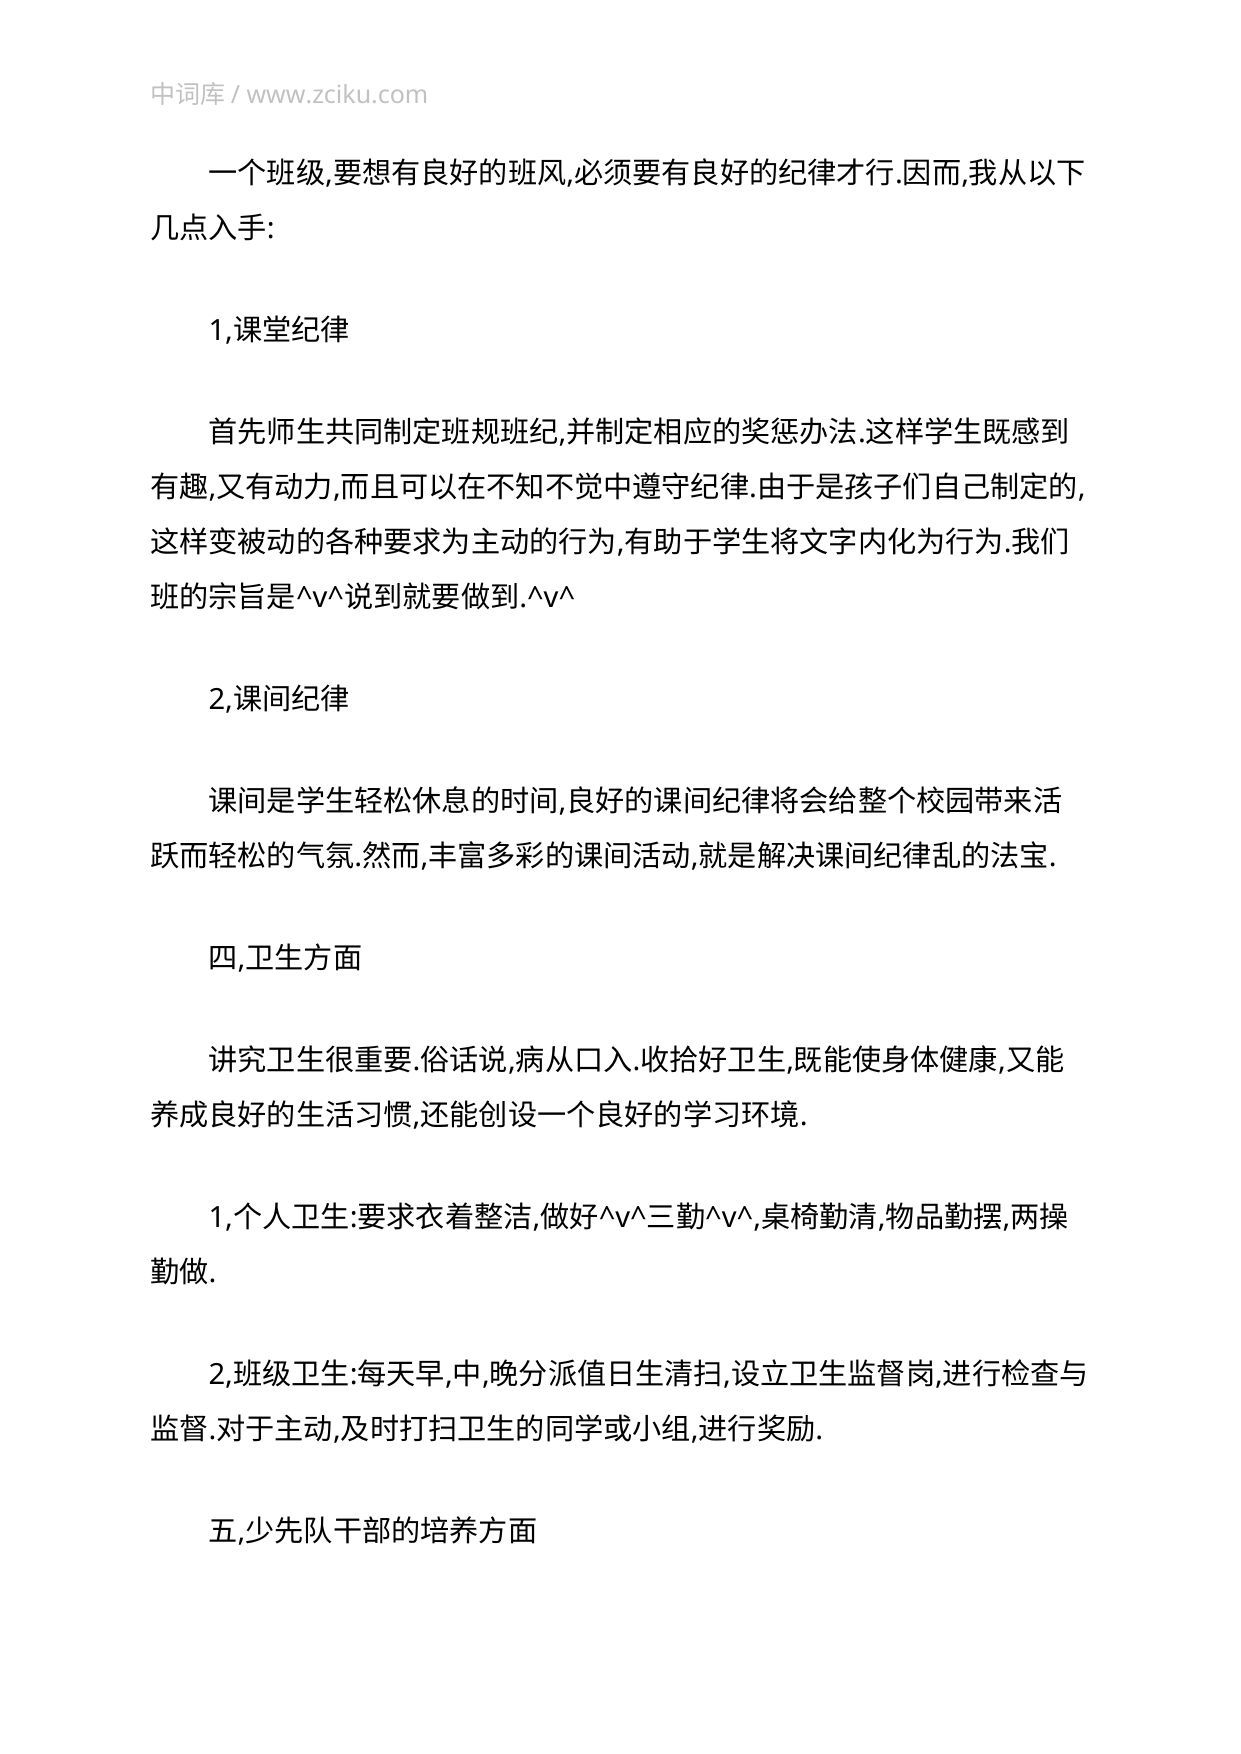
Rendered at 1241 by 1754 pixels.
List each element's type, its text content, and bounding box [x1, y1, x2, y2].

text 2,课间纪律 [150, 676, 1090, 718]
text 1,课堂纪律 [150, 307, 1090, 349]
text 首先师生共同制定班规班纪,并制定相应的奖惩办法.这样学生既感到有趣,又有动力,而且可以在不知不觉中遵守纪律.由于是孩子们自己制定的,这样变被动的各种要求为主动的行为,有助于学生将文字内化为行为.我们班的宗旨是^v^说到就要做到.^v^ [150, 409, 1090, 616]
text 课间是学生轻松休息的时间,良好的课间纪律将会给整个校园带来活跃而轻松的气氛.然而,丰富多彩的课间活动,就是解决课间纪律乱的法宝. [150, 778, 1090, 875]
text 1,个人卫生:要求衣着整洁,做好^v^三勤^v^,桌椅勤清,物品勤摆,两操勤做. [150, 1194, 1090, 1291]
text 讲究卫生很重要.俗话说,病从口入.收拾好卫生,既能使身体健康,又能养成良好的生活习惯,还能创设一个良好的学习环境. [150, 1037, 1090, 1134]
text 四,卫生方面 [150, 935, 1090, 977]
text 2,班级卫生:每天早,中,晚分派值日生清扫,设立卫生监督岗,进行检查与监督.对于主动,及时打扫卫生的同学或小组,进行奖励. [150, 1351, 1090, 1448]
text 一个班级,要想有良好的班风,必须要有良好的纪律才行.因而,我从以下几点入手: [150, 150, 1090, 247]
text 五,少先队干部的培养方面 [150, 1508, 1090, 1550]
